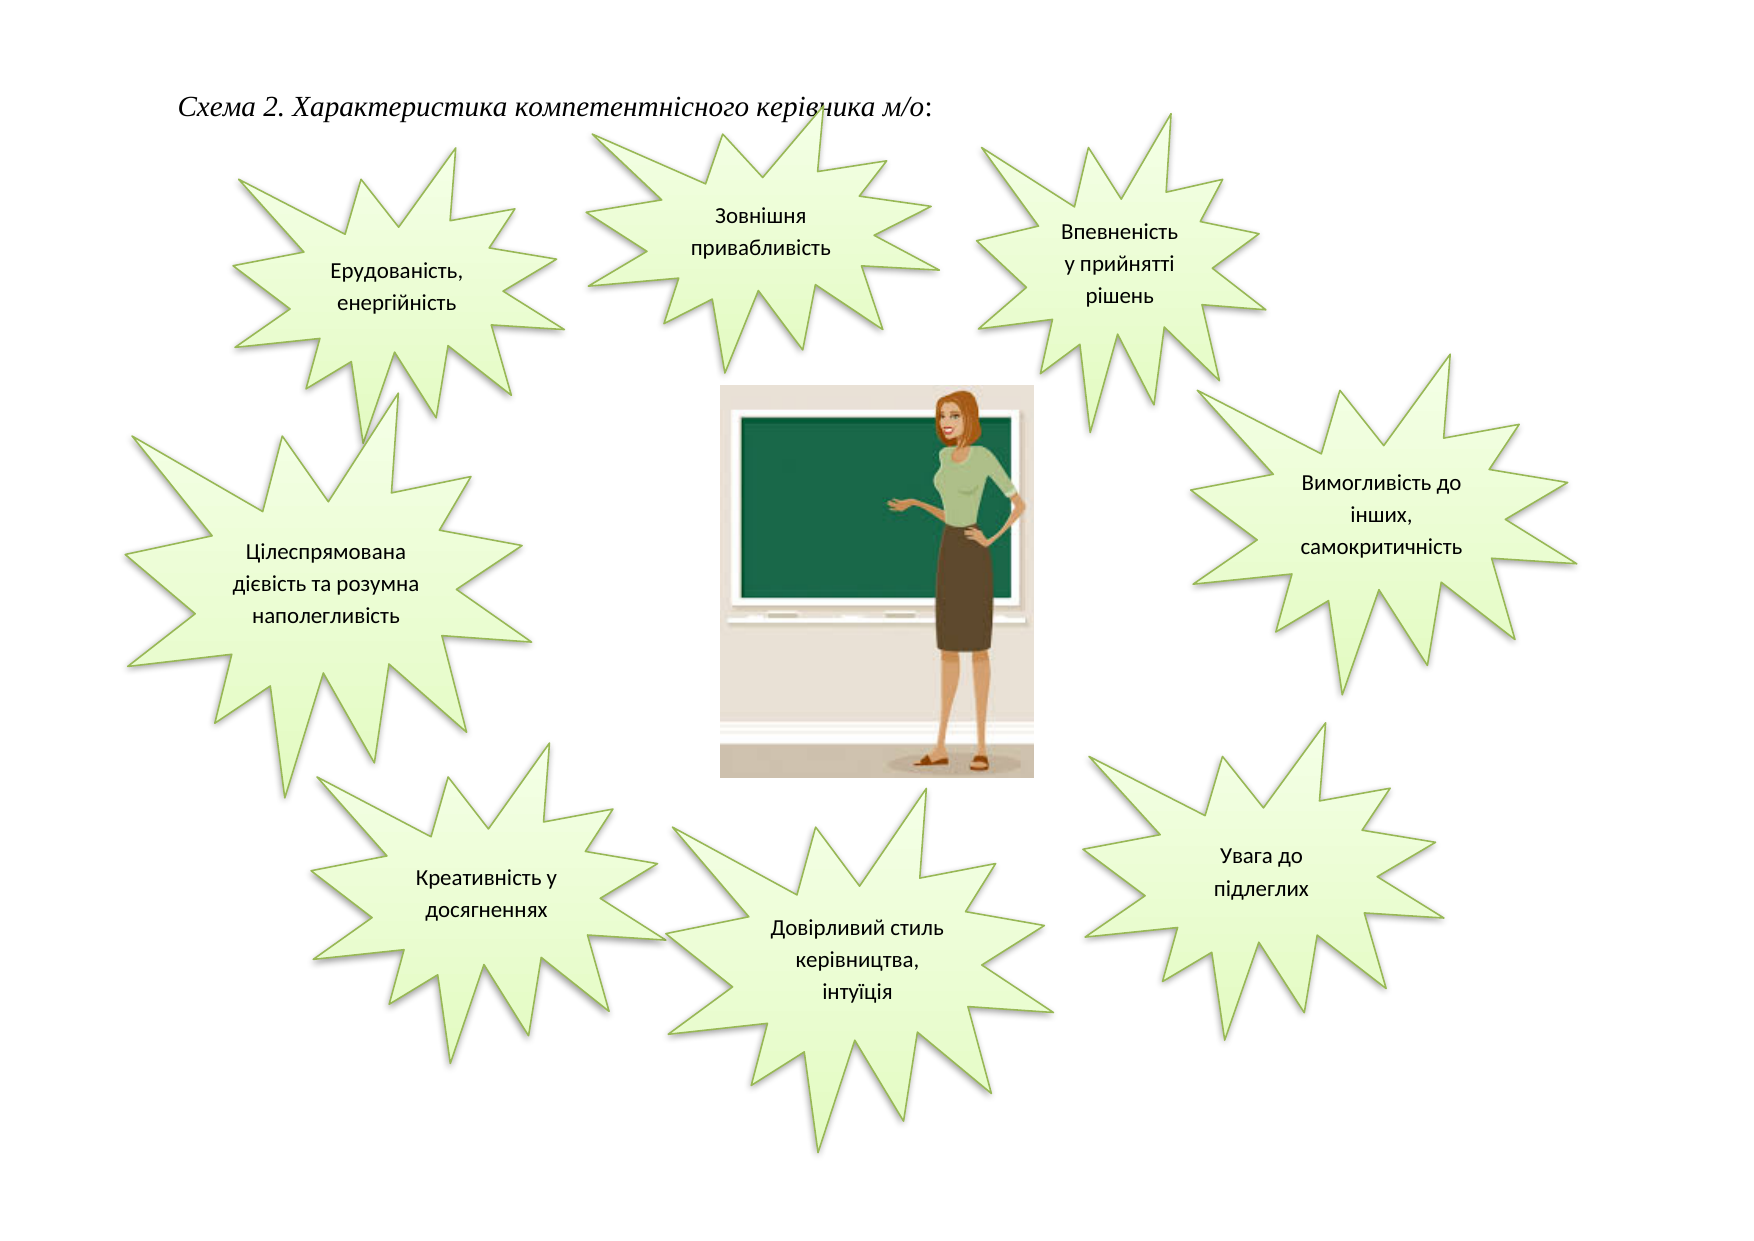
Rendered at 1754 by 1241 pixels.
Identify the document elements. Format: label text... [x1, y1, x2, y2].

text Схема 2. Характеристика компетентнісного керівника м/о: [89, 89, 1665, 122]
picture [720, 385, 1034, 778]
